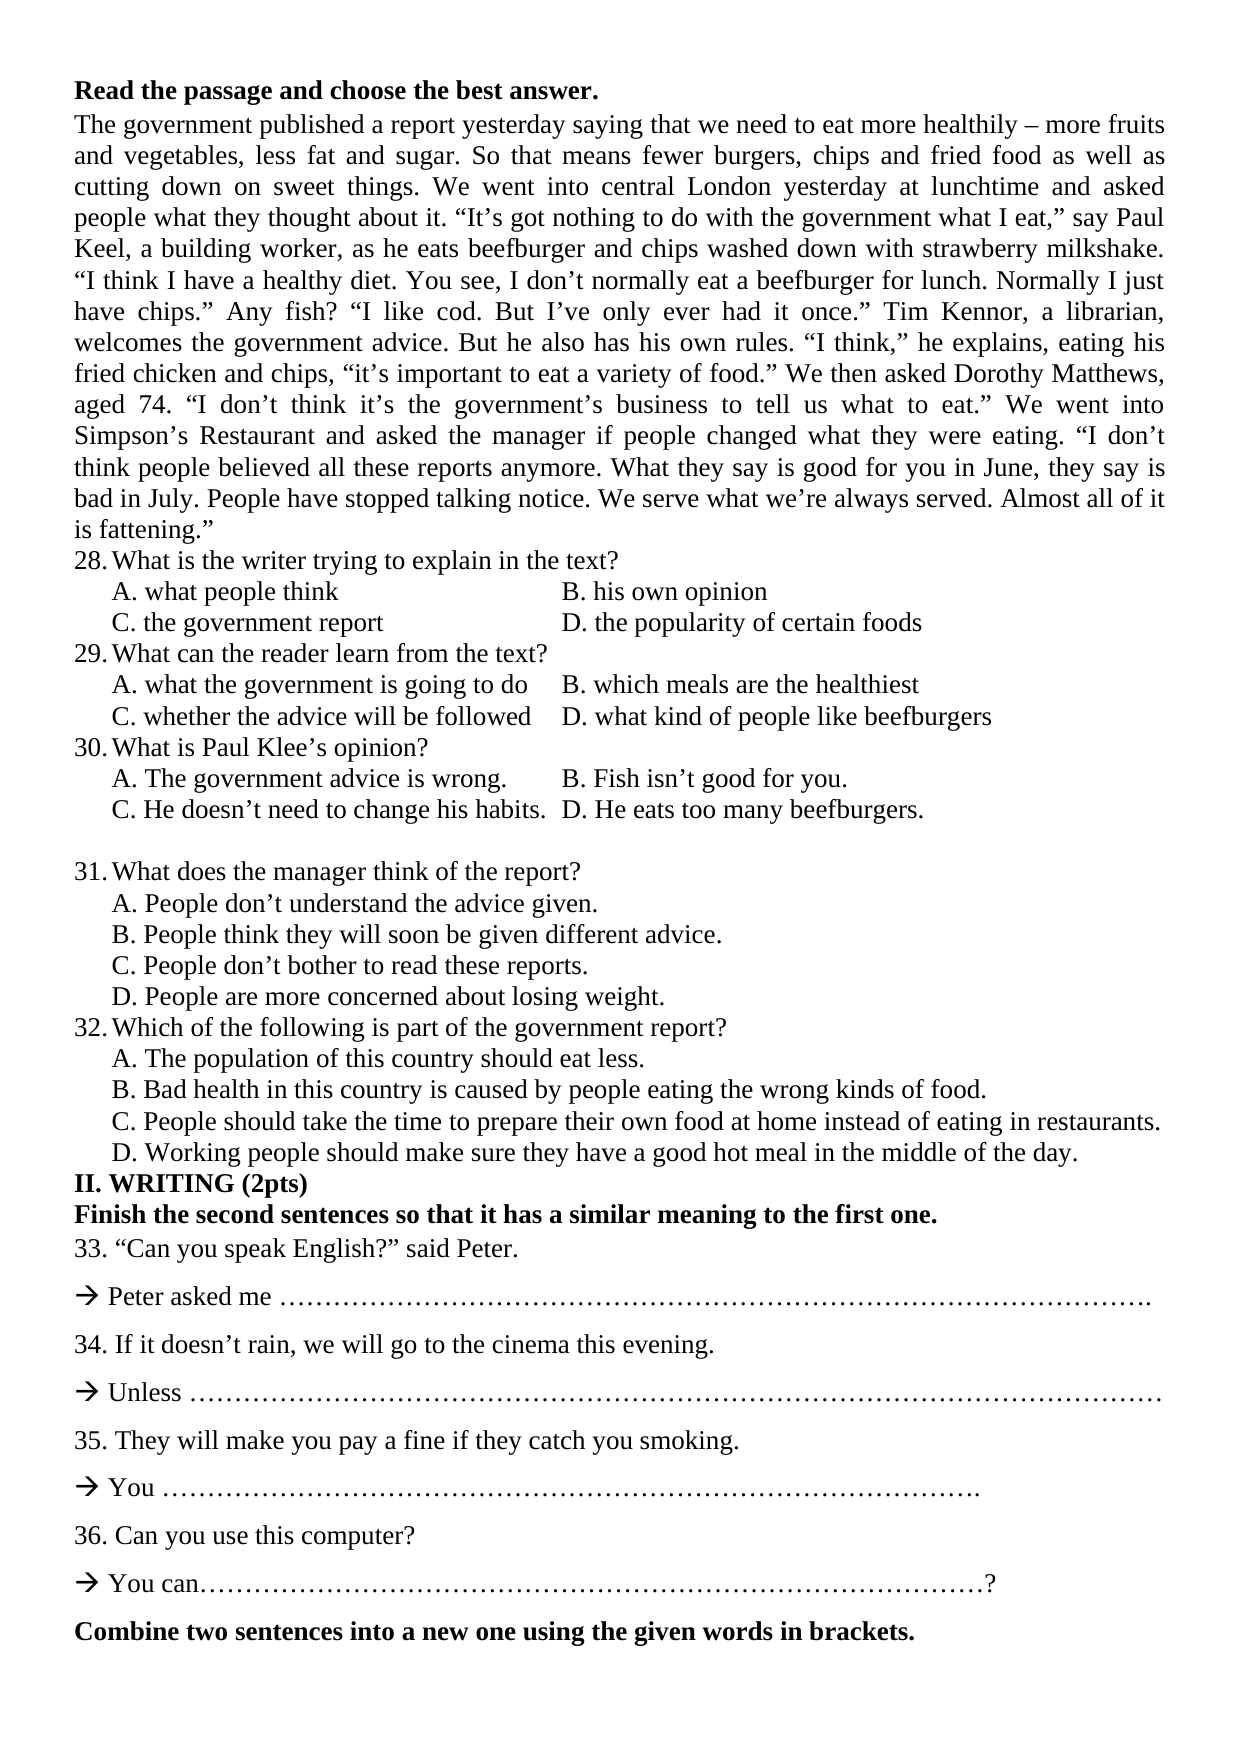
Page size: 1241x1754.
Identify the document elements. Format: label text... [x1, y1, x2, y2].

text Read the passage and choose the best answer. [73, 74, 1144, 105]
text Finish the second sentences so that it has a similar meaning to the first one. [73, 1198, 1144, 1229]
text A. what people think B. his own opinion [74, 575, 1167, 606]
text C. People should take the time to prepare their own food at home instead of eating in restaurants. [74, 1105, 1167, 1136]
text 31. What does the manager think of the report? [74, 856, 1167, 887]
text Combine two sentences into a new one using the given words in brackets. [73, 1615, 1144, 1646]
text 28. What is the writer trying to explain in the text? [74, 544, 1167, 575]
text B. Bad health in this country is caused by people eating the wrong kinds of food. [74, 1073, 1167, 1105]
text C. the government report D. the popularity of certain foods [74, 606, 1167, 637]
text The government published a report yesterday saying that we need to eat more healthily – more fruits and vegetables, less fat and sugar. So that means fewer burgers, chips and fried food as well as cutting down on sweet things. We went into central London yesterday at lunchtime and asked people what they thought about it. “It’s got nothing to do with the government what I eat,” say Paul Keel, a building worker, as he eats beefburger and chips washed down with strawberry milkshake. “I think I have a healthy diet. You see, I don’t normally eat a beefburger for lunch. Normally I just have chips.” Any fish? “I like cod. But I’ve only ever had it once.” Tim Kennor, a librarian, welcomes the government advice. But he also has his own rules. “I think,” he explains, eating his fried chicken and chips, “it’s important to eat a variety of food.” We then asked Dorothy Matthews, aged 74. “I don’t think it’s the government’s business to tell us what to eat.” We went into Simpson’s Restaurant and asked the manager if people changed what they were eating. “I don’t think people believed all these reports anymore. What they say is good for you in June, they say is bad in July. People have stopped talking notice. We serve what we’re always served. Almost all of it is fattening.” [74, 108, 1167, 544]
text 30. What is Paul Klee’s opinion? [74, 731, 1167, 762]
text A. The government advice is wrong. B. Fish isn’t good for you. [74, 762, 1167, 793]
text A. People don’t understand the advice given. [74, 887, 1167, 918]
text 32. Which of the following is part of the government report? [74, 1011, 1167, 1042]
text B. People think they will soon be given different advice. [74, 918, 1167, 949]
text C. He doesn’t need to change his habits. D. He eats too many beefburgers. [74, 793, 1167, 824]
text D. People are more concerned about losing weight. [74, 980, 1167, 1011]
text You ………………………………………………………………………………. [74, 1472, 1167, 1503]
text 33. “Can you speak English?” said Peter. [74, 1232, 1167, 1263]
text 36. Can you use this computer? [74, 1519, 1167, 1551]
text 35. They will make you pay a fine if they catch you smoking. [74, 1424, 1167, 1455]
text A. The population of this country should eat less. [74, 1042, 1167, 1073]
text 34. If it doesn’t rain, we will go to the cinema this evening. [74, 1328, 1167, 1359]
text D. Working people should make sure they have a good hot meal in the middle of the day. [74, 1136, 1167, 1167]
text A. what the government is going to do B. which meals are the healthiest [74, 669, 1167, 700]
text Unless ……………………………………………………………………………………………… [74, 1376, 1167, 1407]
text C. whether the advice will be followed D. what kind of people like beefburgers [74, 700, 1167, 731]
text 29. What can the reader learn from the text? [74, 637, 1167, 669]
text Peter asked me ……………………………………………………………………………………. [74, 1280, 1167, 1311]
text You can……………………………………………………………………………? [74, 1567, 1167, 1598]
text C. People don’t bother to read these reports. [74, 949, 1167, 980]
text II. WRITING (2pts) [74, 1167, 1167, 1198]
